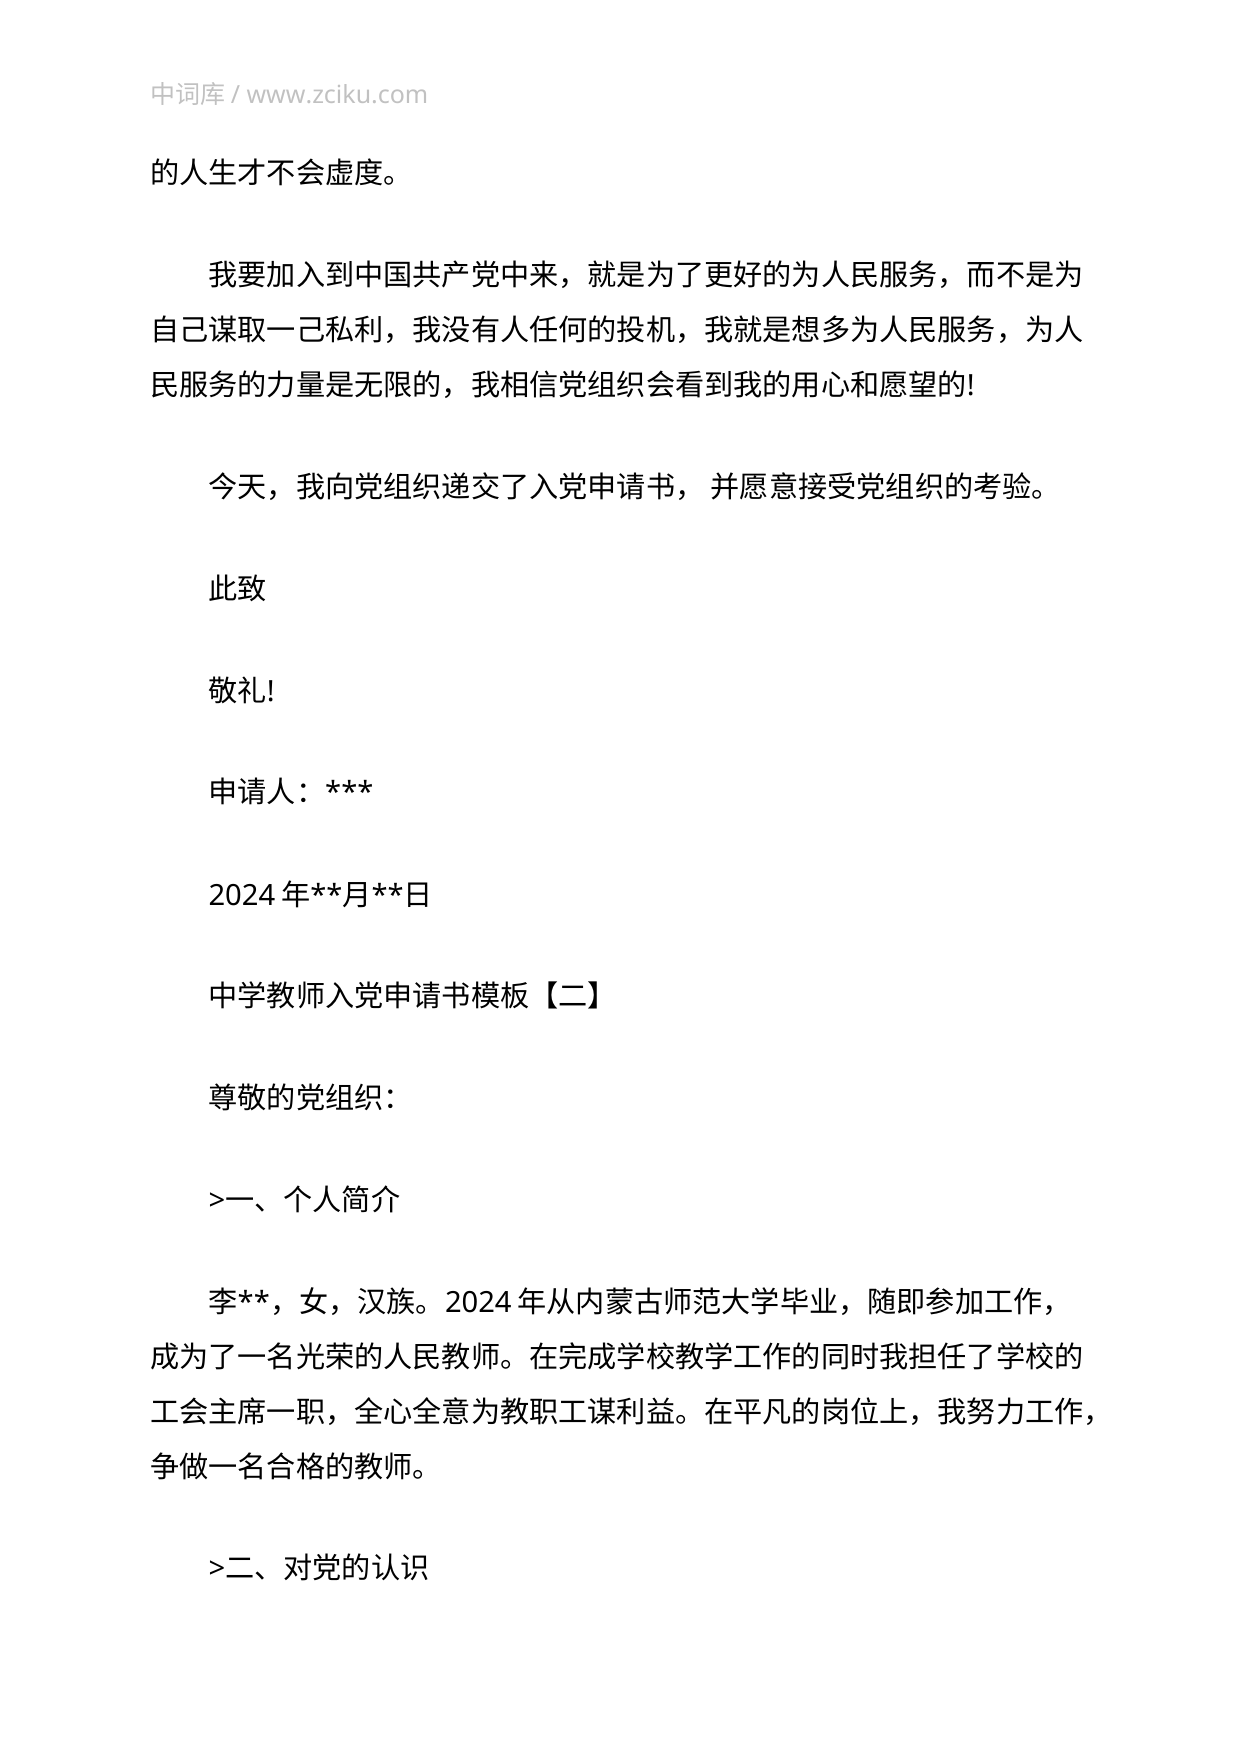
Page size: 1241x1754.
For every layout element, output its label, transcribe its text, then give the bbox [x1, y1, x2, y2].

text 今天，我向党组织递交了入党申请书， 并愿意接受党组织的考验。 [150, 463, 1090, 506]
text 尊敬的党组织： [150, 1075, 1090, 1117]
text 中学教师入党申请书模板【二】 [150, 973, 1090, 1015]
text 敬礼! [150, 667, 1090, 709]
text 2024年**月**日 [150, 871, 1090, 913]
text 我要加入到中国共产党中来，就是为了更好的为人民服务，而不是为自己谋取一己私利，我没有人任何的投机，我就是想多为人民服务，为人民服务的力量是无限的，我相信党组织会看到我的用心和愿望的! [150, 252, 1090, 404]
text >二、对党的认识 [150, 1545, 1090, 1587]
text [150, 150, 1090, 192]
text 李**，女，汉族。2024年从内蒙古师范大学毕业，随即参加工作，成为了一名光荣的人民教师。在完成学校教学工作的同时我担任了学校的工会主席一职，全心全意为教职工谋利益。在平凡的岗位上，我努力工作，争做一名合格的教师。 [150, 1278, 1090, 1486]
text >一、个人简介 [150, 1177, 1090, 1219]
text 此致 [150, 565, 1090, 608]
text 申请人：*** [150, 769, 1090, 811]
